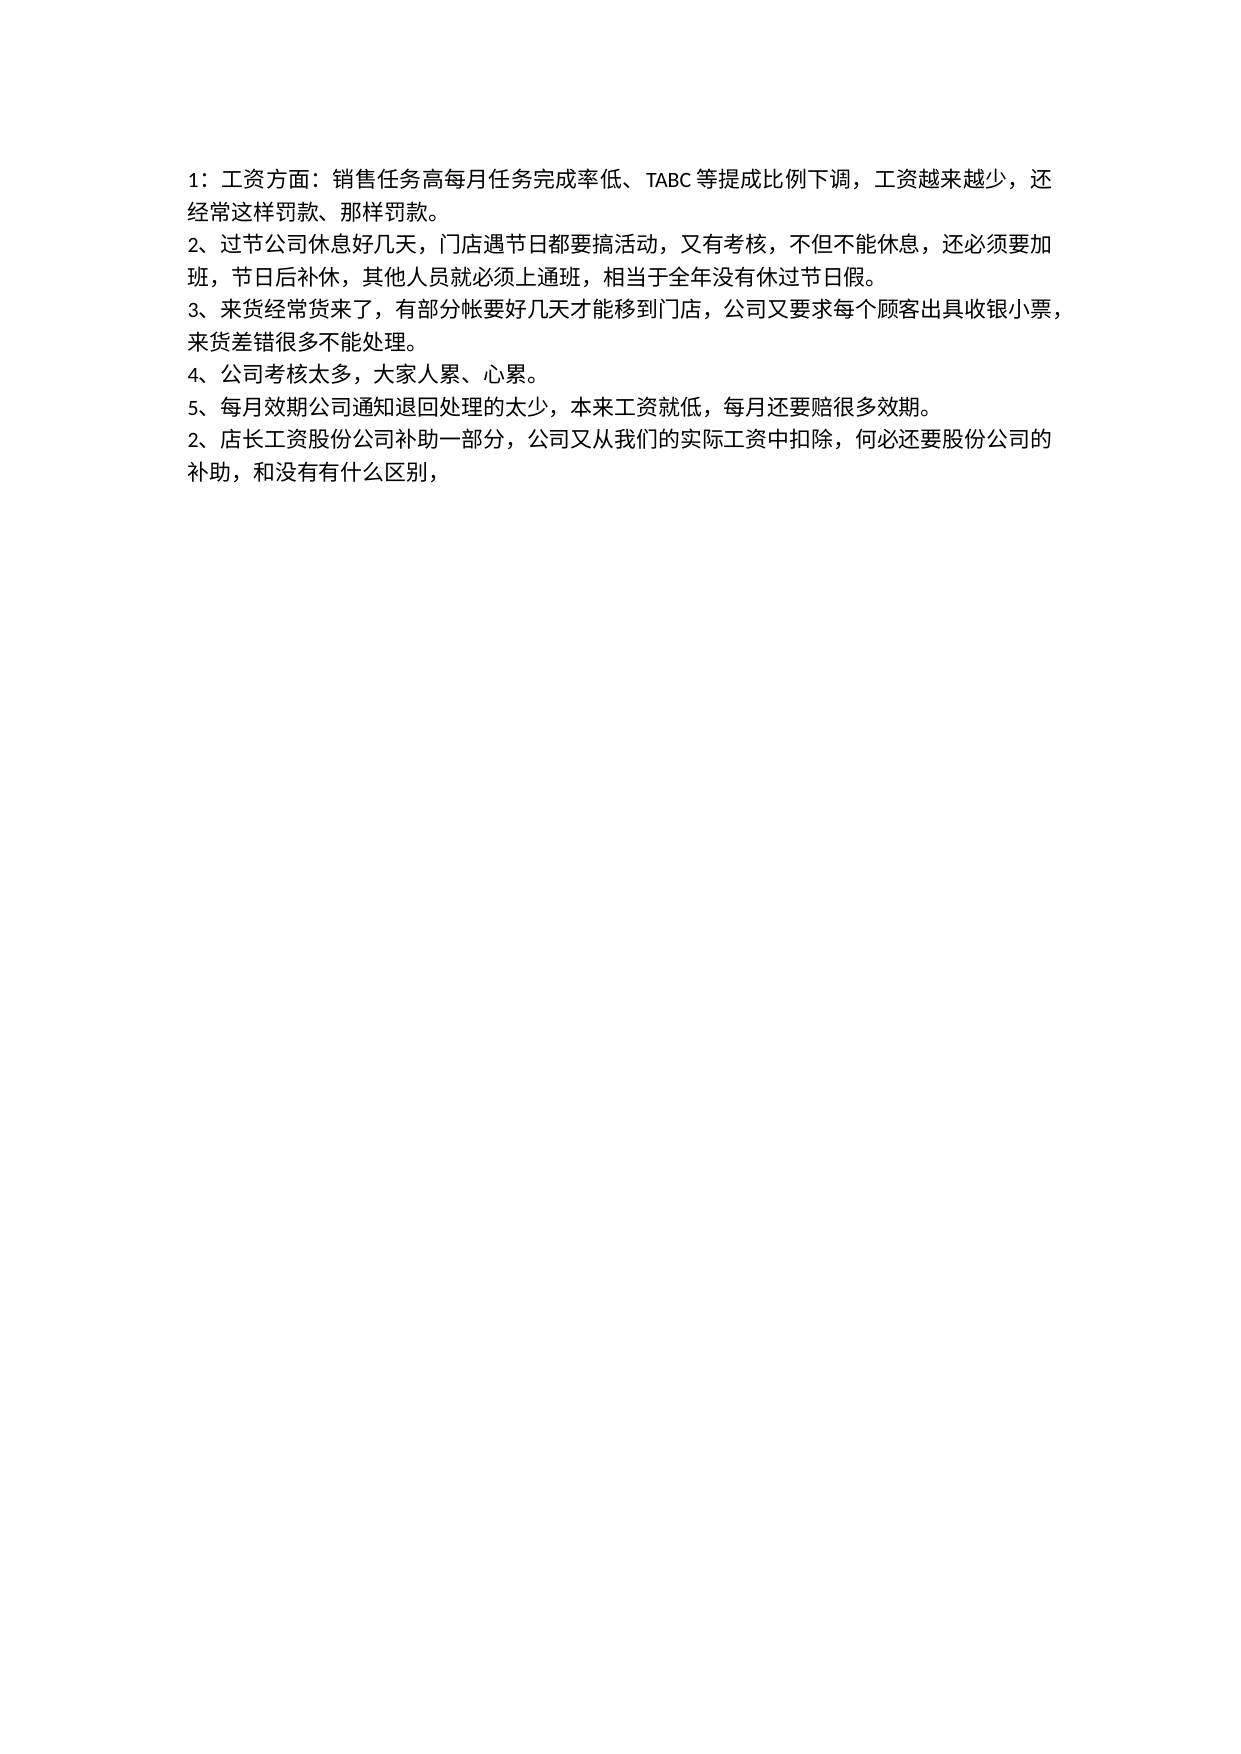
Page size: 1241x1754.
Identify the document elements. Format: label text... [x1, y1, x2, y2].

list 每月效期公司通知退回处理的太少，本来工资就低，每月还要赔很多效期。 [187, 389, 1053, 422]
list 来货经常货来了，有部分帐要好几天才能移到门店，公司又要求每个顾客出具收银小票，来货差错很多不能处理。 [187, 292, 1053, 357]
list 公司考核太多，大家人累、心累。 [187, 357, 1053, 389]
list 过节公司休息好几天，门店遇节日都要搞活动，又有考核，不但不能休息，还必须要加班，节日后补休，其他人员就必须上通班，相当于全年没有休过节日假。 [187, 227, 1053, 292]
text 1：工资方面：销售任务高每月任务完成率低、TABC等提成比例下调，工资越来越少，还经常这样罚款、那样罚款。 [187, 162, 1053, 227]
text 2、店长工资股份公司补助一部分，公司又从我们的实际工资中扣除，何必还要股份公司的补助，和没有有什么区别， [187, 422, 1053, 487]
